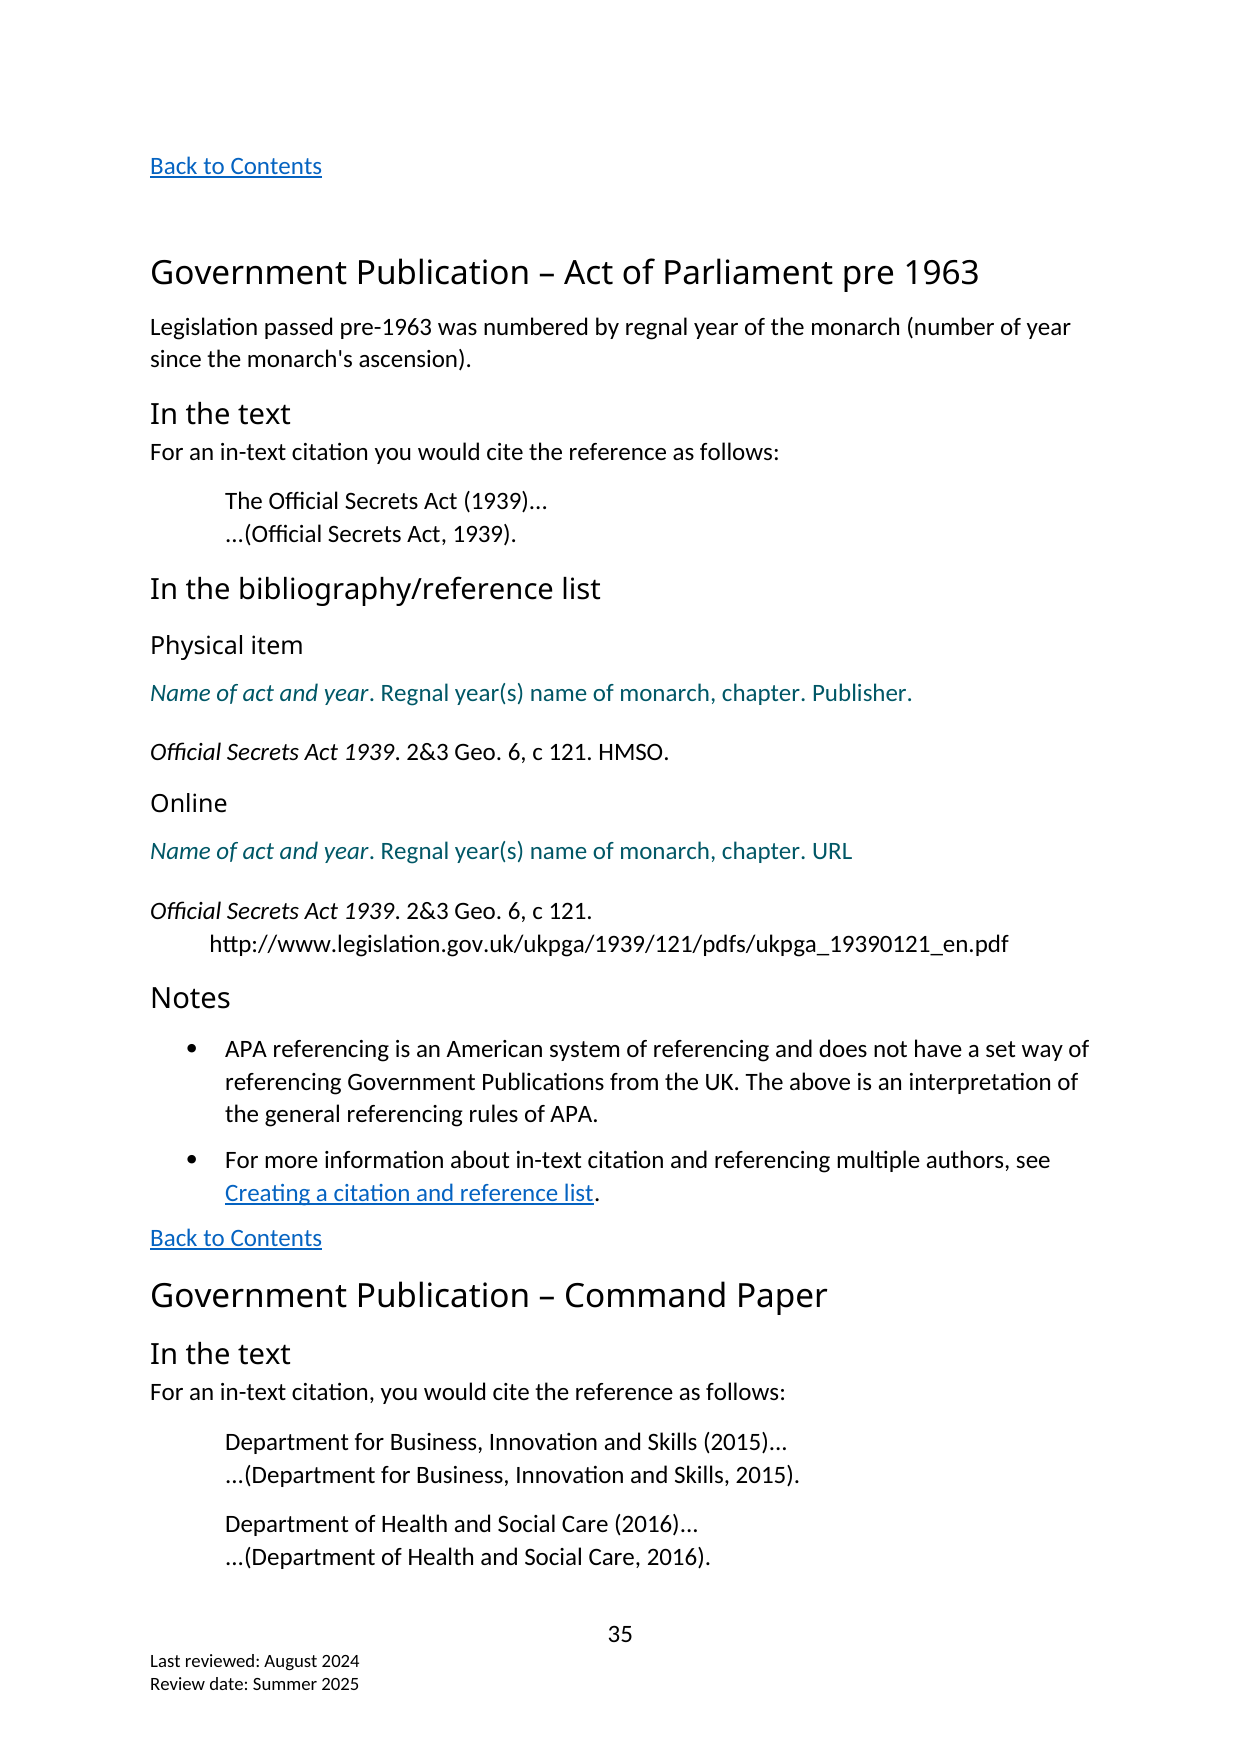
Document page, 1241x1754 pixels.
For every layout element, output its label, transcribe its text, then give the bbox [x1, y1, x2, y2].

text Back to Contents [150, 1222, 1090, 1253]
text Name of act and year. Regnal year(s) name of monarch, chapter. Publisher. [150, 677, 1090, 707]
text Official Secrets Act 1939. 2&3 Geo. 6, c 121. HMSO. [150, 736, 1090, 767]
subtitle In the text [150, 1333, 1090, 1373]
subtitle In the bibliography/reference list [150, 568, 1090, 608]
text Department for Business, Innovation and Skills (2015)... ...(Department for Business, Innovation and Skills, 2015). [225, 1426, 1090, 1489]
subtitle Online [150, 786, 1090, 820]
subtitle In the text [150, 393, 1090, 433]
list For more information about in-text citation and referencing multiple authors, see Creating a citation and reference list. [187, 1144, 1090, 1207]
subtitle Government Publication – Command Paper [150, 1272, 1090, 1317]
text The Official Secrets Act (1939)... ...(Official Secrets Act, 1939). [225, 486, 1090, 549]
text Department of Health and Social Care (2016)... ...(Department of Health and Social Care, 2016). [225, 1508, 1090, 1572]
subtitle Government Publication – Act of Parliament pre 1963 [150, 249, 1090, 294]
text Official Secrets Act 1939. 2&3 Geo. 6, c 121. http://www.legislation.gov.uk/ukpga/1939/121/pdfs/ukpga_19390121_en.pdf [150, 895, 1090, 958]
text Back to Contents [150, 150, 1090, 181]
text Legislation passed pre-1963 was numbered by regnal year of the monarch (number of year since the monarch's ascension). [150, 311, 1090, 374]
text Name of act and year. Regnal year(s) name of monarch, chapter. URL [150, 835, 1090, 866]
subtitle Notes [150, 977, 1090, 1017]
text For an in-text citation you would cite the reference as follows: [150, 436, 1090, 466]
text For an in-text citation, you would cite the reference as follows: [150, 1376, 1090, 1407]
list APA referencing is an American system of referencing and does not have a set way of referencing Government Publications from the UK. The above is an interpretation of the general referencing rules of APA. [187, 1033, 1090, 1129]
subtitle Physical item [150, 627, 1090, 662]
